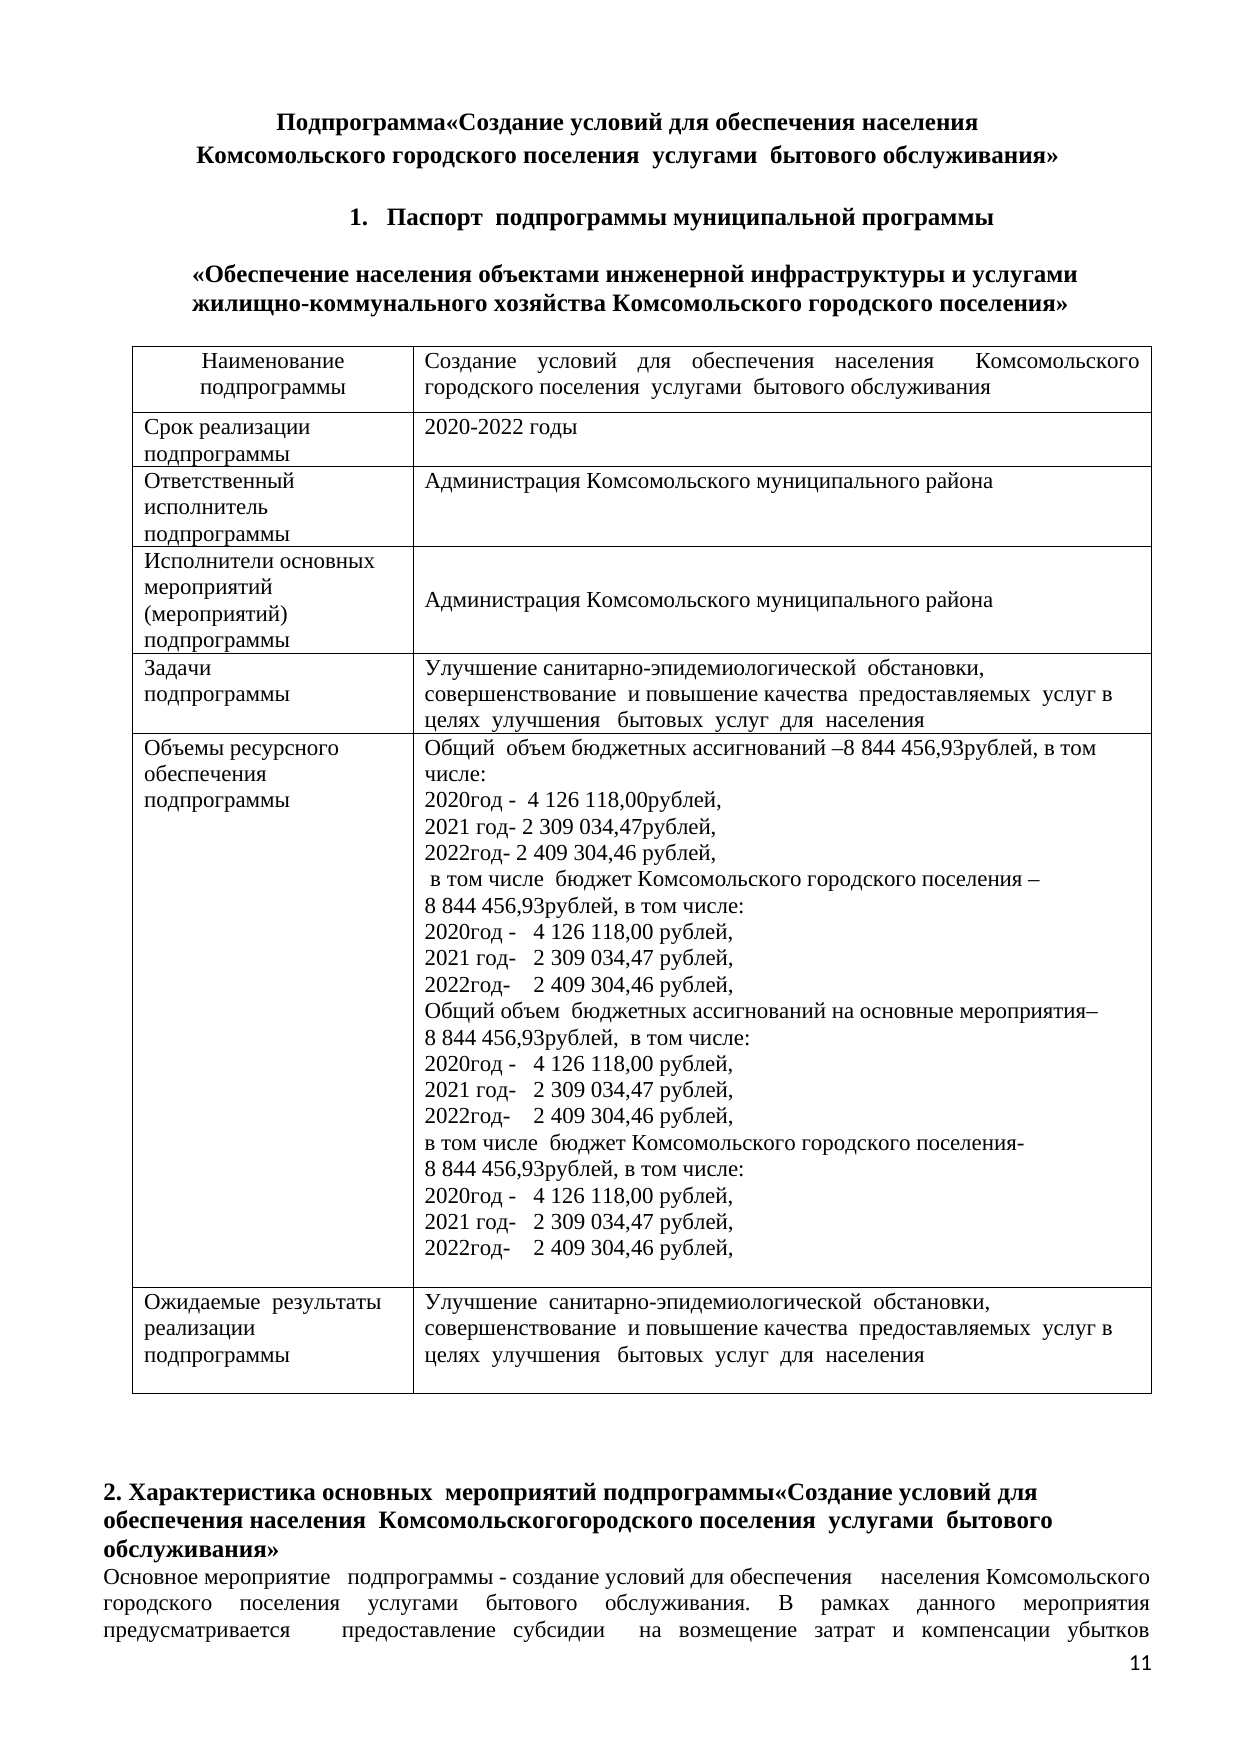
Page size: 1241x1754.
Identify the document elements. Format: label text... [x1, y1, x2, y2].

table_cell Улучшение санитарно-эпидемиологической обстановки, совершенствование и повышение качества предоставляемых услуг в целях улучшения бытовых услуг для населения [414, 1288, 1151, 1393]
table_header Наименование подпрограммы [133, 347, 413, 412]
list жилищно-коммунального хозяйства Комсомольского городского поселения» [192, 288, 1152, 317]
text Подпрограмма«Создание условий для обеспечения населения [103, 107, 1152, 136]
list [103, 1563, 1152, 1642]
table_cell Срок реализации подпрограммы [133, 413, 413, 466]
table_cell Общий объем бюджетных ассигнований –8 844 456,93рублей, в том числе: 2020год - 4 126 118,00рублей, 2021 год- 2 309 034,47рублей, 2022год- 2 409 304,46 рублей, в том числе бюджет Комсомольского городского поселения –8 844 456,93рублей, в том числе: 2020год - 4 126 118,00 рублей, 2021 год- 2 309 034,47 рублей, 2022год- 2 409 304,46 рублей, Общий объем бюджетных ассигнований на основные мероприятия– 8 844 456,93рублей, в том числе: 2020год - 4 126 118,00 рублей, 2021 год- 2 309 034,47 рублей, 2022год- 2 409 304,46 рублей, в том числе бюджет Комсомольского городского поселения- 8 844 456,93рублей, в том числе: 2020год - 4 126 118,00 рублей, 2021 год- 2 309 034,47 рублей, 2022год- 2 409 304,46 рублей, [414, 734, 1151, 1287]
list «Обеспечение населения объектами инженерной инфраструктуры и услугами [192, 259, 1152, 288]
table_cell Объемы ресурсного обеспечения подпрограммы [133, 734, 413, 1287]
text Комсомольского городского поселения услугами бытового обслуживания» [103, 140, 1152, 169]
table_cell Администрация Комсомольского муниципального района [414, 547, 1151, 652]
table_cell Ответственный исполнитель подпрограммы [133, 467, 413, 546]
list Паспорт подпрограммы муниципальной программы [192, 202, 1152, 231]
table_cell Улучшение санитарно-эпидемиологической обстановки, совершенствование и повышение качества предоставляемых услуг в целях улучшения бытовых услуг для населения [414, 654, 1151, 733]
table_cell Задачи подпрограммы [133, 654, 413, 733]
table_header Создание условий для обеспечения населения Комсомольского городского поселения услугами бытового обслуживания [414, 347, 1151, 412]
text 2. Характеристика основных мероприятий подпрограммы«Создание условий для обеспечения населения Комсомольскогогородского поселения услугами бытового обслуживания» [103, 1477, 1152, 1563]
table_cell Администрация Комсомольского муниципального района [414, 467, 1151, 546]
table_cell Исполнители основных мероприятий (мероприятий) подпрограммы [133, 547, 413, 652]
table_cell 2020-2022 годы [414, 413, 1151, 466]
table_cell Ожидаемые результаты реализации подпрограммы [133, 1288, 413, 1393]
